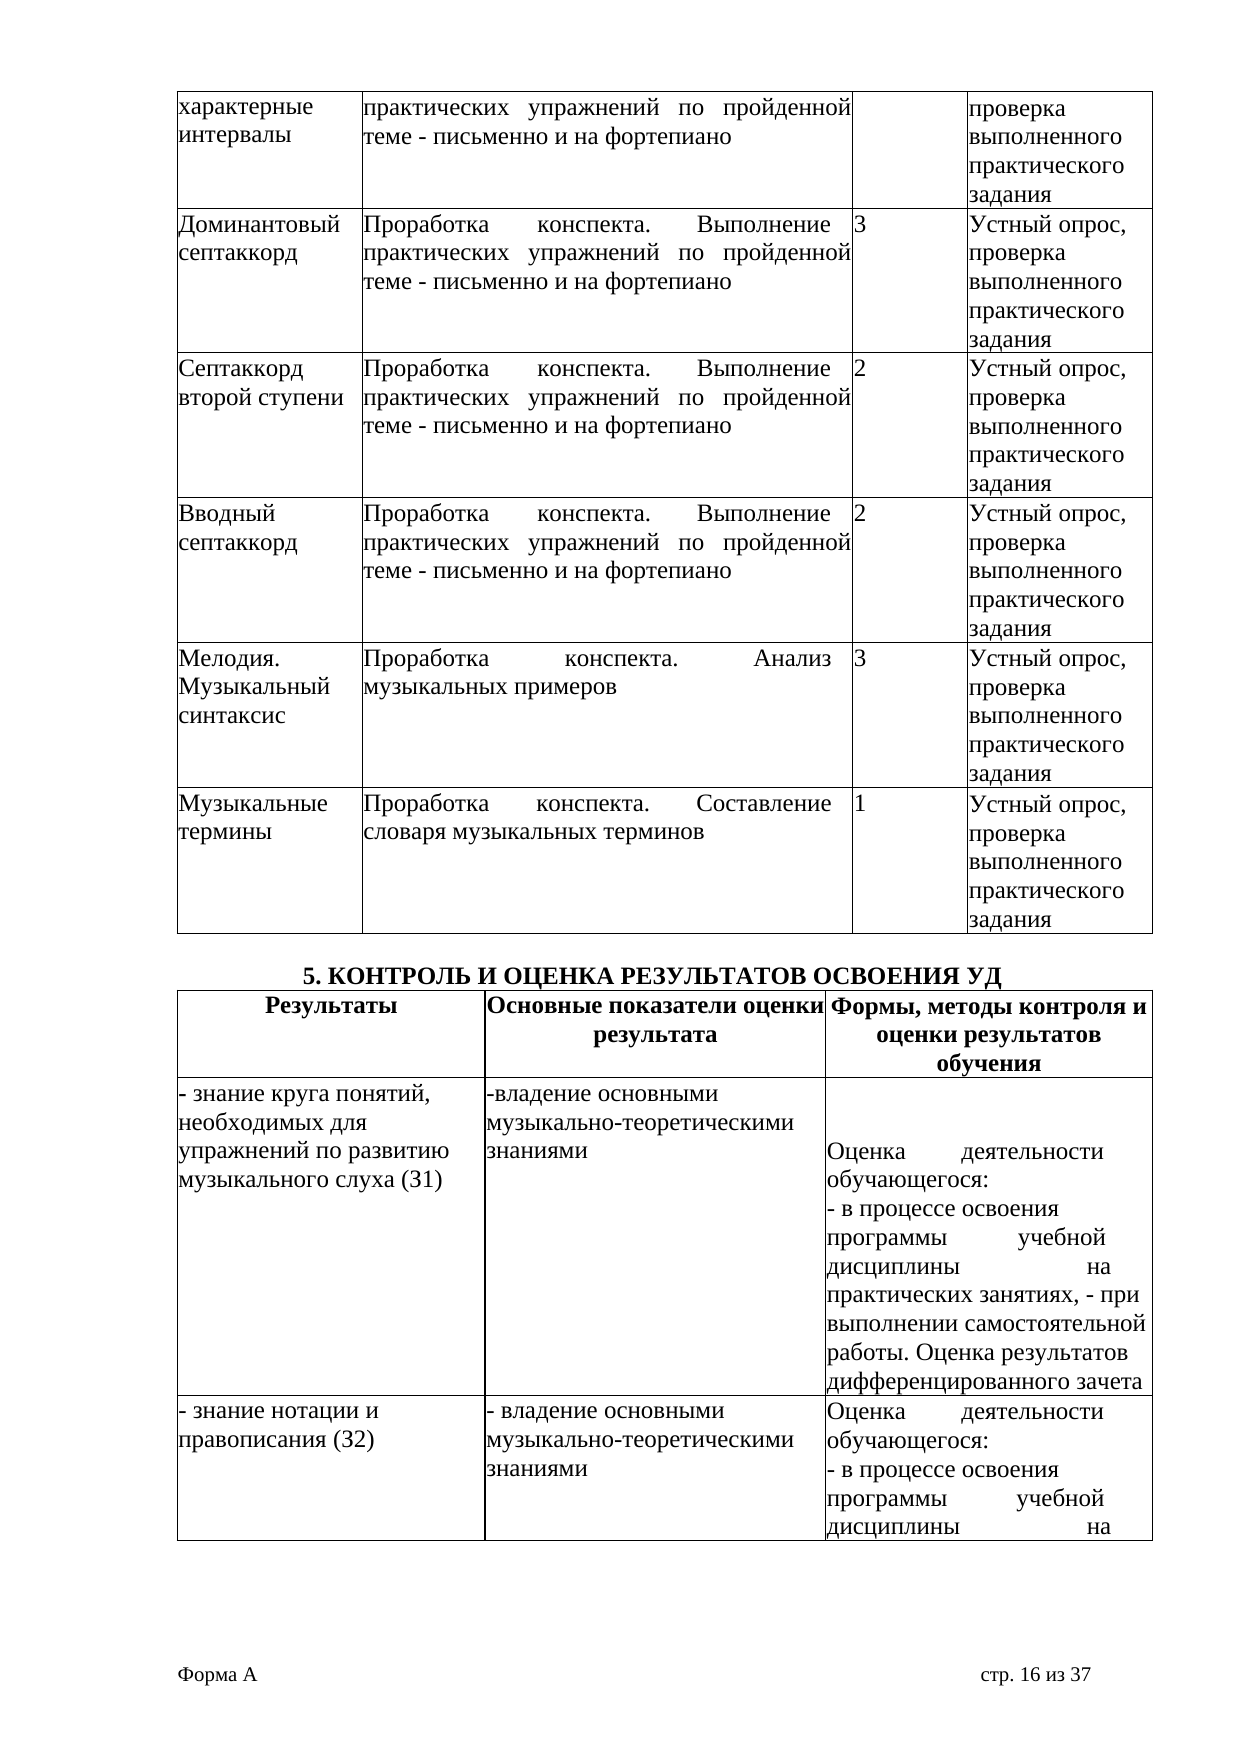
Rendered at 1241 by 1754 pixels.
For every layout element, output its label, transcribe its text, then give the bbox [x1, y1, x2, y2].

table_cell Септаккорд второй ступени [178, 353, 362, 497]
table_header Формы, методы контроля и оценки результатов обучения [826, 991, 1152, 1077]
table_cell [968, 209, 1152, 352]
table_header характерные интервалы [178, 92, 362, 208]
table_cell 2 [853, 353, 967, 497]
table_cell 2 [853, 498, 967, 642]
table_header [853, 92, 967, 208]
table_cell Устный опрос, проверка выполненного практического задания [968, 788, 1152, 933]
table_cell 3 [853, 209, 967, 352]
table_cell -владение основными музыкально-теоретическими знаниями [486, 1078, 825, 1394]
table_cell Проработка конспекта. Составление словаря музыкальных терминов [363, 788, 852, 933]
table_cell Проработка конспекта. Выполнение практических упражнений по пройденной теме - письменно и на фортепиано [363, 353, 852, 497]
table_cell Проработка конспекта. Выполнение практических упражнений по пройденной теме - письменно и на фортепиано [363, 498, 852, 642]
table_cell Музыкальные термины [178, 788, 362, 933]
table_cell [363, 209, 852, 352]
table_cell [486, 1396, 825, 1540]
table_cell - знание круга понятий, необходимых для упражнений по развитию музыкального слуха (З1) [178, 1078, 484, 1394]
table_header практических упражнений по пройденной теме - письменно и на фортепиано [363, 92, 852, 208]
table_cell Устный опрос, проверка выполненного практического задания [968, 643, 1152, 787]
table_cell Проработка конспекта. Анализ музыкальных примеров [363, 643, 852, 787]
table_header Основные показатели оценки результата [486, 991, 825, 1077]
table_cell Устный опрос, проверка выполненного практического задания [968, 353, 1152, 497]
text 5. КОНТРОЛЬ И ОЦЕНКА РЕЗУЛЬТАТОВ ОСВОЕНИЯ УД [303, 961, 1156, 989]
table_cell Устный опрос, проверка выполненного практического задания [968, 498, 1152, 642]
table_cell Доминантовый септаккорд [178, 209, 362, 352]
table_cell - знание нотации и правописания (З2) [178, 1396, 484, 1540]
table_cell Вводный септаккорд [178, 498, 362, 642]
table_cell 1 [853, 788, 967, 933]
table_cell Мелодия. Музыкальный синтаксис [178, 643, 362, 787]
table_header Результаты [178, 991, 484, 1077]
table_cell Оценка деятельности обучающегося: - в процессе освоения программы учебной дисциплины на [826, 1396, 1152, 1540]
table_header проверка выполненного практического задания [968, 92, 1152, 208]
table_cell 3 [853, 643, 967, 787]
